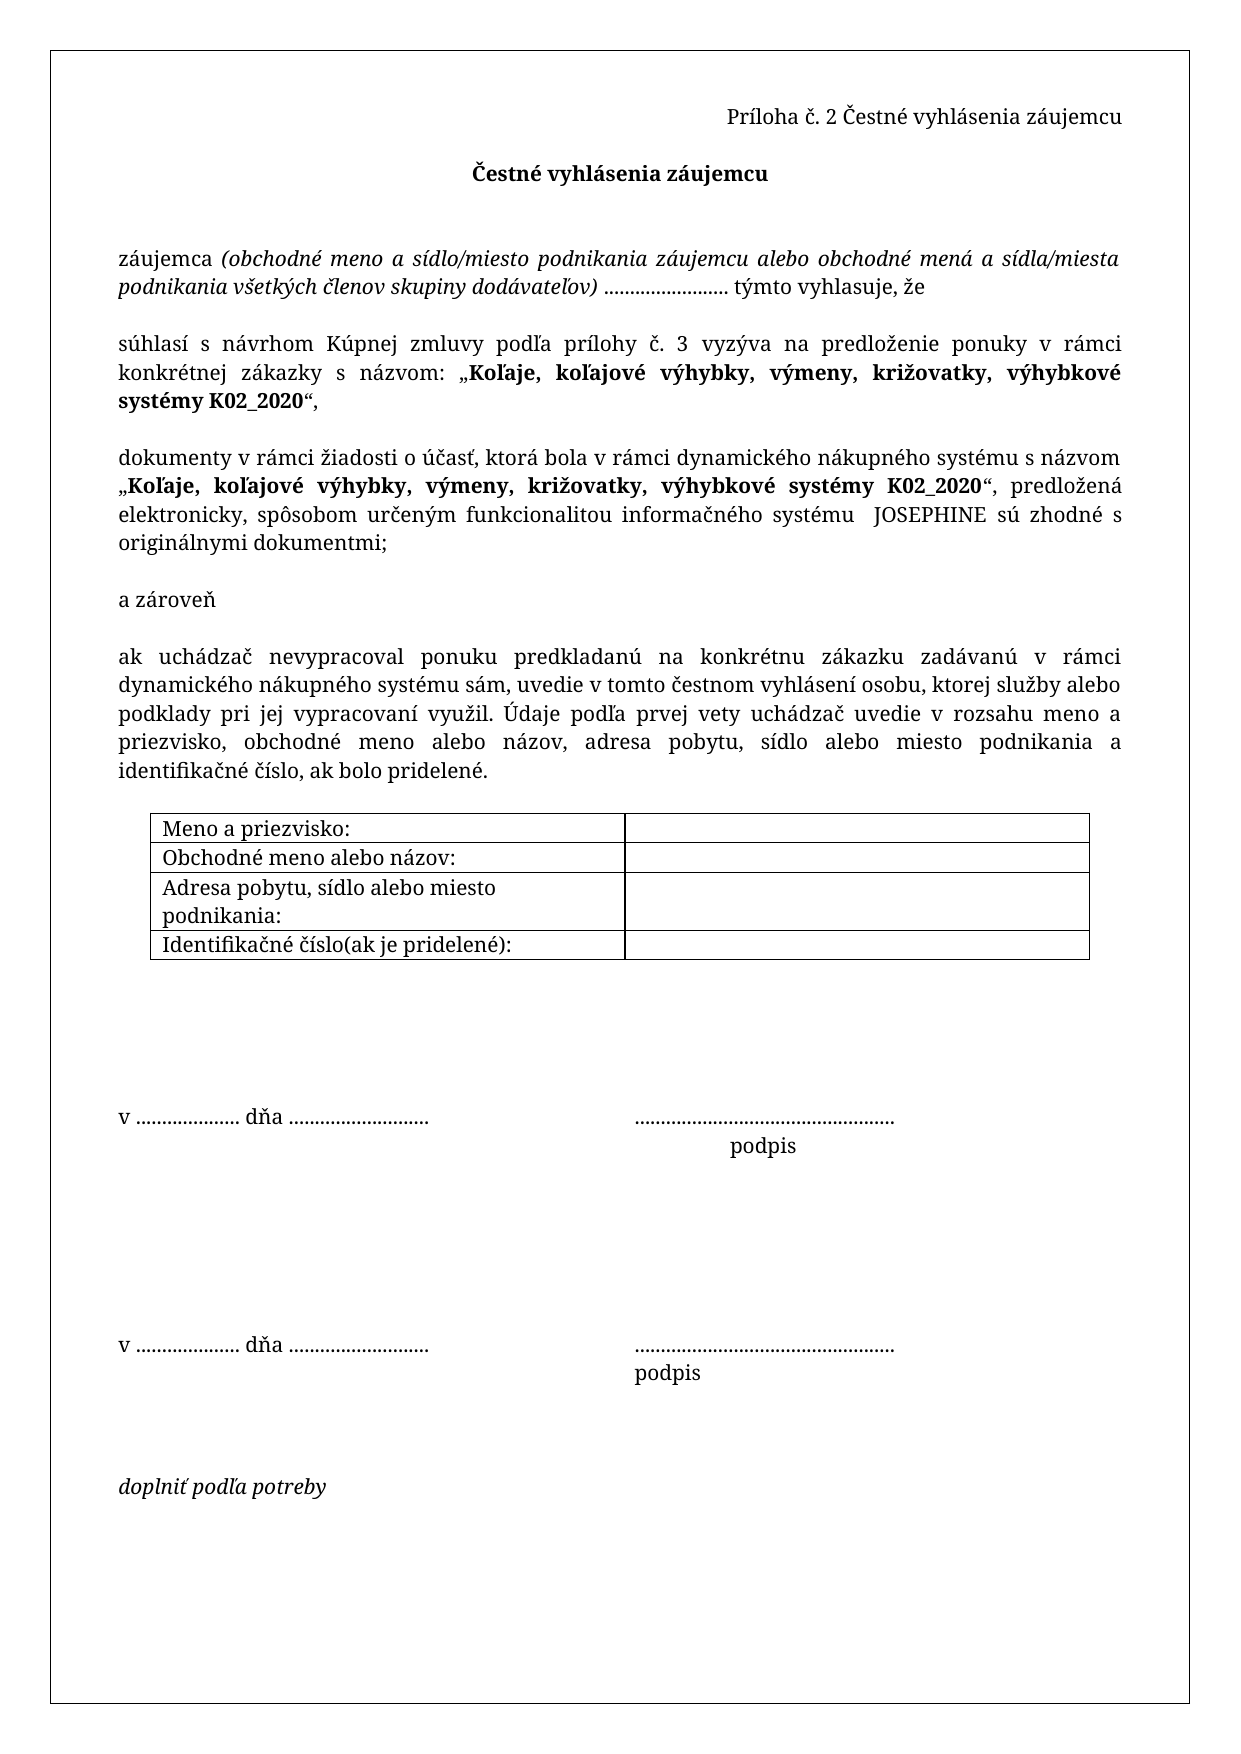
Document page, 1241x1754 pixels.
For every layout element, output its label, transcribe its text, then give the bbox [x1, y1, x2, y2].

table_cell [626, 873, 1089, 929]
text dokumenty v rámci žiadosti o účasť, ktorá bola v rámci dynamického nákupného systému s názvom „Koľaje, koľajové výhybky, výmeny, križovatky, výhybkové systémy K02_2020“, predložená elektronicky, spôsobom určeným funkcionalitou informačného systému JOSEPHINE sú zhodné s originálnymi dokumentmi; [118, 443, 1122, 557]
text Čestné vyhlásenia záujemcu [118, 159, 1122, 187]
text Príloha č. 2 Čestné vyhlásenia záujemcu [118, 102, 1122, 130]
text súhlasí s návrhom Kúpnej zmluvy podľa prílohy č. 3 vyzýva na predloženie ponuky v rámci konkrétnej zákazky s názvom: „Koľaje, koľajové výhybky, výmeny, križovatky, výhybkové systémy K02_2020“, [118, 329, 1122, 414]
text záujemca (obchodné meno a sídlo/miesto podnikania záujemcu alebo obchodné mená a sídla/miesta podnikania všetkých členov skupiny dodávateľov) ........................ týmto vyhlasuje, že [118, 244, 1122, 301]
text podpis [118, 1358, 1122, 1387]
table_cell [626, 931, 1089, 959]
text v .................... dňa ........................... .................................................. [118, 1102, 1122, 1131]
table_cell Adresa pobytu, sídlo alebo miesto podnikania: [151, 873, 624, 929]
text doplniť podľa potreby [118, 1472, 1122, 1500]
table_cell Obchodné meno alebo názov: [151, 843, 624, 872]
text a zároveň [118, 585, 1122, 614]
table_header [626, 814, 1089, 842]
text v .................... dňa ........................... .................................................. [118, 1330, 1122, 1358]
text podpis [118, 1131, 1122, 1159]
table_cell Identifikačné číslo(ak je pridelené): [151, 931, 624, 959]
table_cell [626, 843, 1089, 872]
table_header Meno a priezvisko: [151, 814, 624, 842]
text ak uchádzač nevypracoval ponuku predkladanú na konkrétnu zákazku zadávanú v rámci dynamického nákupného systému sám, uvedie v tomto čestnom vyhlásení osobu, ktorej služby alebo podklady pri jej vypracovaní využil. Údaje podľa prvej vety uchádzač uvedie v rozsahu meno a priezvisko, obchodné meno alebo názov, adresa pobytu, sídlo alebo miesto podnikania a identifikačné číslo, ak bolo pridelené. [118, 642, 1122, 784]
